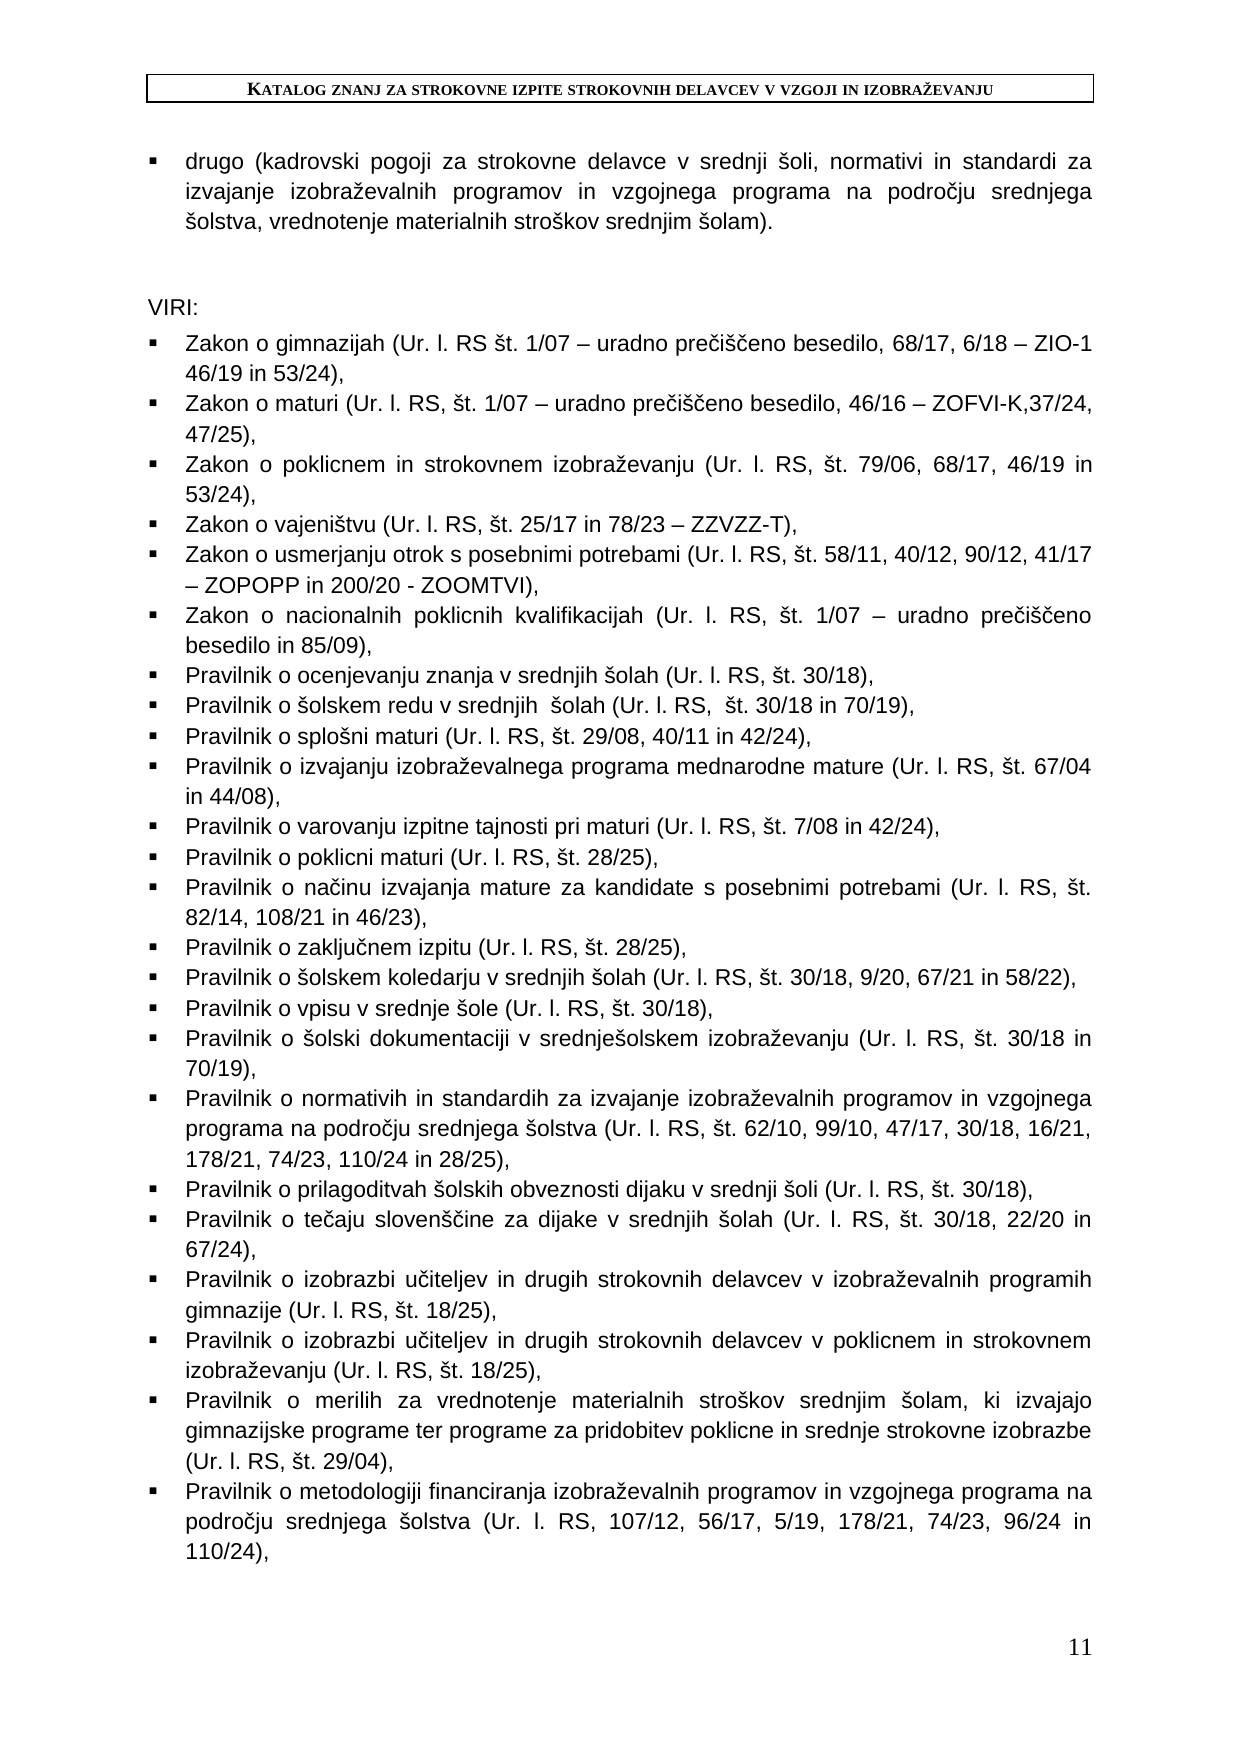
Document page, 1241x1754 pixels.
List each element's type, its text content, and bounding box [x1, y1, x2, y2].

list Zakon o gimnazijah (Ur. l. RS št. 1/07 – uradno prečiščeno besedilo, 68/17, 6/18 – ZIO-1 46/19 in 53/24), [148, 330, 1093, 386]
list drugo (kadrovski pogoji za strokovne delavce v srednji šoli, normativi in standardi za izvajanje izobraževalnih programov in vzgojnega programa na področju srednjega šolstva, vrednotenje materialnih stroškov srednjim šolam). [148, 148, 1093, 234]
list Pravilnik o splošni maturi (Ur. l. RS, št. 29/08, 40/11 in 42/24), [148, 723, 1093, 749]
list Zakon o poklicnem in strokovnem izobraževanju (Ur. l. RS, št. 79/06, 68/17, 46/19 in 53/24), [148, 451, 1093, 507]
list Pravilnik o načinu izvajanja mature za kandidate s posebnimi potrebami (Ur. l. RS, št. 82/14, 108/21 in 46/23), [148, 874, 1093, 930]
list Zakon o vajeništvu (Ur. l. RS, št. 25/17 in 78/23 – ZZVZZ-T), [148, 511, 1093, 537]
list Pravilnik o izvajanju izobraževalnega programa mednarodne mature (Ur. l. RS, št. 67/04 in 44/08), [148, 753, 1093, 809]
list Pravilnik o varovanju izpitne tajnosti pri maturi (Ur. l. RS, št. 7/08 in 42/24), [148, 813, 1093, 839]
list Pravilnik o merilih za vrednotenje materialnih stroškov srednjim šolam, ki izvajajo gimnazijske programe ter programe za pridobitev poklicne in srednje strokovne izobrazbe (Ur. l. RS, št. 29/04), [148, 1387, 1093, 1474]
list Pravilnik o ocenjevanju znanja v srednjih šolah (Ur. l. RS, št. 30/18), [148, 662, 1093, 688]
list Zakon o usmerjanju otrok s posebnimi potrebami (Ur. l. RS, št. 58/11, 40/12, 90/12, 41/17 – ZOPOPP in 200/20 - ZOOMTVI), [148, 541, 1093, 598]
list Pravilnik o zaključnem izpitu (Ur. l. RS, št. 28/25), [148, 934, 1093, 960]
list Pravilnik o vpisu v srednje šole (Ur. l. RS, št. 30/18), [148, 994, 1093, 1021]
list Pravilnik o poklicni maturi (Ur. l. RS, št. 28/25), [148, 843, 1093, 870]
list Pravilnik o metodologiji financiranja izobraževalnih programov in vzgojnega programa na področju srednjega šolstva (Ur. l. RS, 107/12, 56/17, 5/19, 178/21, 74/23, 96/24 in 110/24), [148, 1478, 1093, 1564]
list Pravilnik o izobrazbi učiteljev in drugih strokovnih delavcev v poklicnem in strokovnem izobraževanju (Ur. l. RS, št. 18/25), [148, 1327, 1093, 1383]
list Pravilnik o prilagoditvah šolskih obveznosti dijaku v srednji šoli (Ur. l. RS, št. 30/18), [148, 1176, 962, 1202]
list Pravilnik o šolski dokumentaciji v srednješolskem izobraževanju (Ur. l. RS, št. 30/18 in 70/19), [148, 1025, 1093, 1081]
list Pravilnik o šolskem koledarju v srednjih šolah (Ur. l. RS, št. 30/18, 9/20, 67/21 in 58/22), [148, 964, 1093, 991]
list Pravilnik o normativih in standardih za izvajanje izobraževalnih programov in vzgojnega programa na področju srednjega šolstva (Ur. l. RS, št. 62/10, 99/10, 47/17, 30/18, 16/21, 178/21, 74/23, 110/24 in 28/25), [148, 1085, 1093, 1172]
list Zakon o nacionalnih poklicnih kvalifikacijah (Ur. l. RS, št. 1/07 – uradno prečiščeno besedilo in 85/09), [148, 602, 1093, 658]
list Pravilnik o izobrazbi učiteljev in drugih strokovnih delavcev v izobraževalnih programih gimnazije (Ur. l. RS, št. 18/25), [148, 1266, 1093, 1323]
list Pravilnik o šolskem redu v srednjih šolah (Ur. l. RS, št. 30/18 in 70/19), [148, 692, 1093, 719]
list Zakon o maturi (Ur. l. RS, št. 1/07 – uradno prečiščeno besedilo, 46/16 – ZOFVI-K,37/24, 47/25), [148, 390, 1093, 447]
list Pravilnik o tečaju slovenščine za dijake v srednjih šolah (Ur. l. RS, št. 30/18, 22/20 in 67/24), [148, 1206, 1093, 1262]
subtitle VIRI: [148, 293, 1093, 320]
